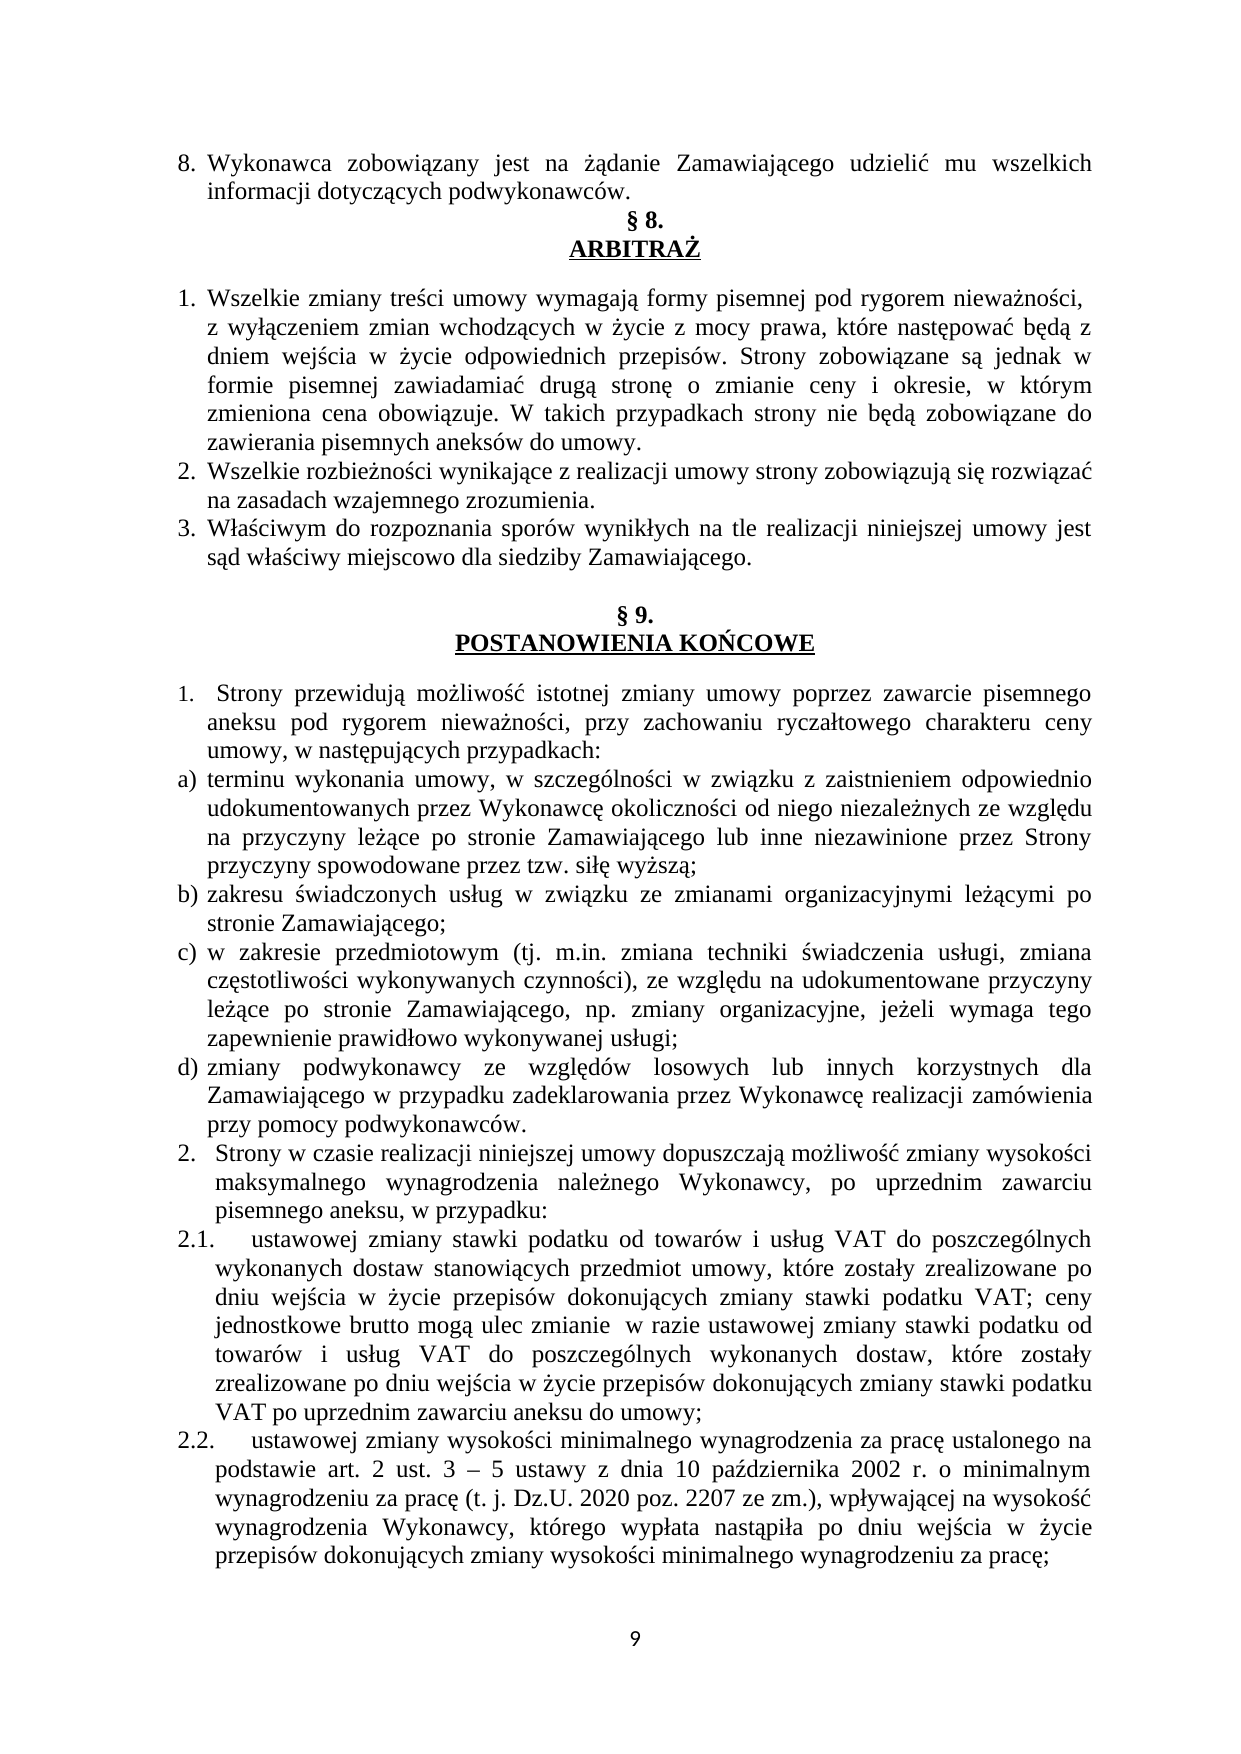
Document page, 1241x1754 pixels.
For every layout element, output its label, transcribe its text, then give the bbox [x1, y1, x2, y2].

list Wszelkie rozbieżności wynikające z realizacji umowy strony zobowiązują się rozwiązać na zasadach wzajemnego zrozumienia. [177, 456, 1093, 513]
text POSTANOWIENIA KOŃCOWE [177, 628, 1093, 657]
text ARBITRAŻ [177, 234, 1093, 263]
list ustawowej zmiany stawki podatku od towarów i usług VAT do poszczególnych wykonanych dostaw stanowiących przedmiot umowy, które zostały zrealizowane po dniu wejścia w życie przepisów dokonujących zmiany stawki podatku VAT; ceny jednostkowe brutto mogą ulec zmianie w razie ustawowej zmiany stawki podatku od towarów i usług VAT do poszczególnych wykonanych dostaw, które zostały zrealizowane po dniu wejścia w życie przepisów dokonujących zmiany stawki podatku VAT po uprzednim zawarciu aneksu do umowy; [177, 1224, 1093, 1426]
list Właściwym do rozpoznania sporów wynikłych na tle realizacji niniejszej umowy jest sąd właściwy miejscowo dla siedziby Zamawiającego. [177, 513, 1093, 571]
list Wszelkie zmiany treści umowy wymagają formy pisemnej pod rygorem nieważności, z wyłączeniem zmian wchodzących w życie z mocy prawa, które następować będą z dniem wejścia w życie odpowiednich przepisów. Strony zobowiązane są jednak w formie pisemnej zawiadamiać drugą stronę o zmianie ceny i okresie, w którym zmieniona cena obowiązuje. W takich przypadkach strony nie będą zobowiązane do zawierania pisemnych aneksów do umowy. [177, 283, 1093, 456]
list zmiany podwykonawcy ze względów losowych lub innych korzystnych dla Zamawiającego w przypadku zadeklarowania przez Wykonawcę realizacji zamówienia przy pomocy podwykonawców. [177, 1052, 1093, 1138]
text § 8. [575, 205, 1093, 234]
list 1. Strony przewidują możliwość istotnej zmiany umowy poprzez zawarcie pisemnego aneksu pod rygorem nieważności, przy zachowaniu ryczałtowego charakteru ceny umowy, w następujących przypadkach: [177, 678, 1093, 764]
list Strony w czasie realizacji niniejszej umowy dopuszczają możliwość zmiany wysokości maksymalnego wynagrodzenia należnego Wykonawcy, po uprzednim zawarciu pisemnego aneksu, w przypadku: [177, 1138, 1093, 1224]
list ustawowej zmiany wysokości minimalnego wynagrodzenia za pracę ustalonego na podstawie art. 2 ust. 3 – 5 ustawy z dnia 10 października 2002 r. o minimalnym wynagrodzeniu za pracę (t. j. Dz.U. 2020 poz. 2207 ze zm.), wpływającej na wysokość wynagrodzenia Wykonawcy, którego wypłata nastąpiła po dniu wejścia w życie przepisów dokonujących zmiany wysokości minimalnego wynagrodzeniu za pracę; [177, 1426, 1093, 1569]
list w zakresie przedmiotowym (tj. m.in. zmiana techniki świadczenia usługi, zmiana częstotliwości wykonywanych czynności), ze względu na udokumentowane przyczyny leżące po stronie Zamawiającego, np. zmiany organizacyjne, jeżeli wymaga tego zapewnienie prawidłowo wykonywanej usługi; [177, 937, 1093, 1052]
list Wykonawca zobowiązany jest na żądanie Zamawiającego udzielić mu wszelkich informacji dotyczących podwykonawców. [177, 148, 1093, 205]
text § 9. [177, 600, 1093, 628]
list terminu wykonania umowy, w szczególności w związku z zaistnieniem odpowiednio udokumentowanych przez Wykonawcę okoliczności od niego niezależnych ze względu na przyczyny leżące po stronie Zamawiającego lub inne niezawinione przez Strony przyczyny spowodowane przez tzw. siłę wyższą; [177, 764, 1093, 879]
list zakresu świadczonych usług w związku ze zmianami organizacyjnymi leżącymi po stronie Zamawiającego; [177, 879, 1093, 937]
